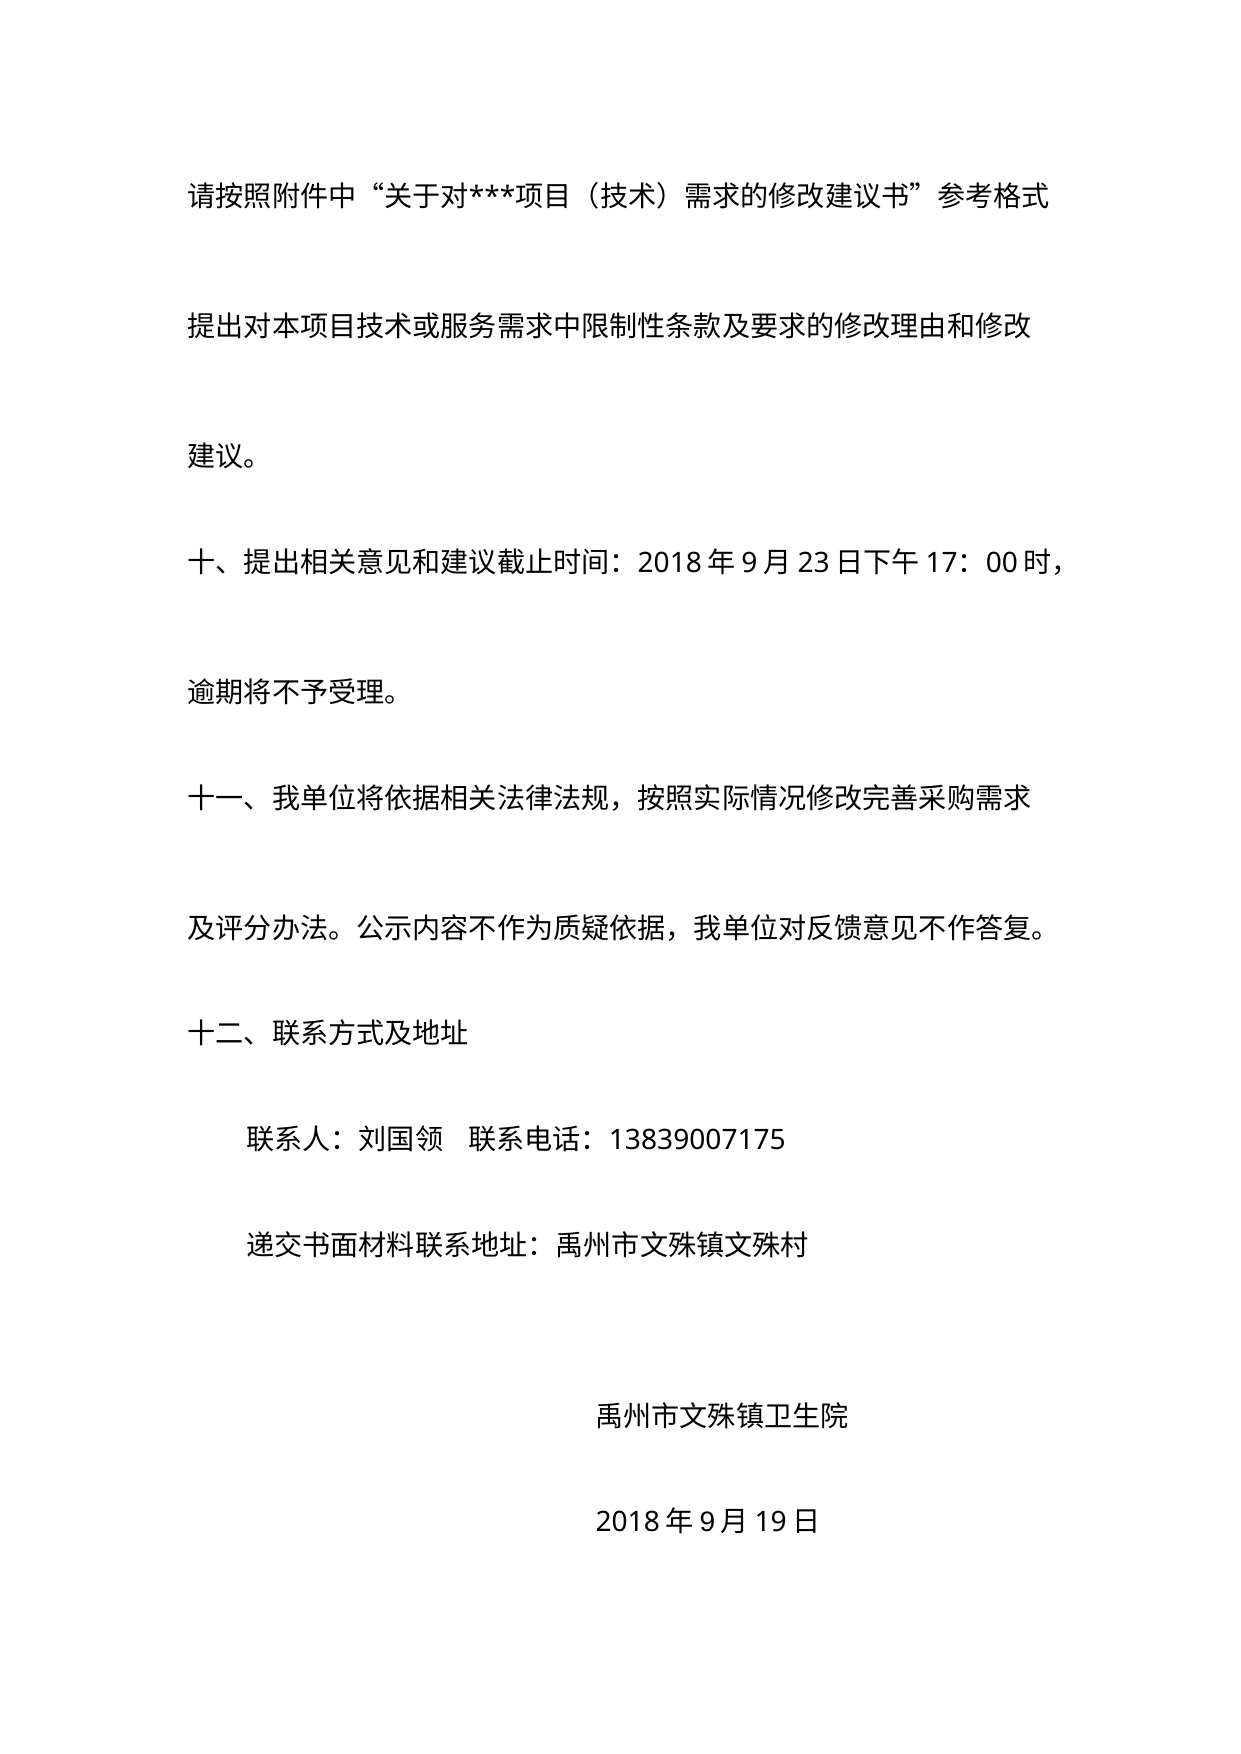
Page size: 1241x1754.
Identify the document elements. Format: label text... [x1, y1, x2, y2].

text 十一、我单位将依据相关法律法规，按照实际情况修改完善采购需求及评分办法。公示内容不作为质疑依据，我单位对反馈意见不作答复。 [187, 763, 1053, 958]
text 联系人：刘国领 联系电话：13839007175 [187, 1105, 1053, 1170]
text 禹州市文殊镇卫生院 [187, 1381, 1053, 1446]
text 递交书面材料联系地址：禹州市文殊镇文殊村 [187, 1211, 1053, 1276]
text 十二、联系方式及地址 [187, 999, 1053, 1064]
text 请按照附件中“关于对***项目（技术）需求的修改建议书”参考格式提出对本项目技术或服务需求中限制性条款及要求的修改理由和修改建议。 [187, 162, 1053, 487]
text 2018年9月19日 [187, 1487, 1053, 1552]
text 十、提出相关意见和建议截止时间：2018年9月 23日下午17：00时，逾期将不予受理。 [187, 528, 1053, 723]
